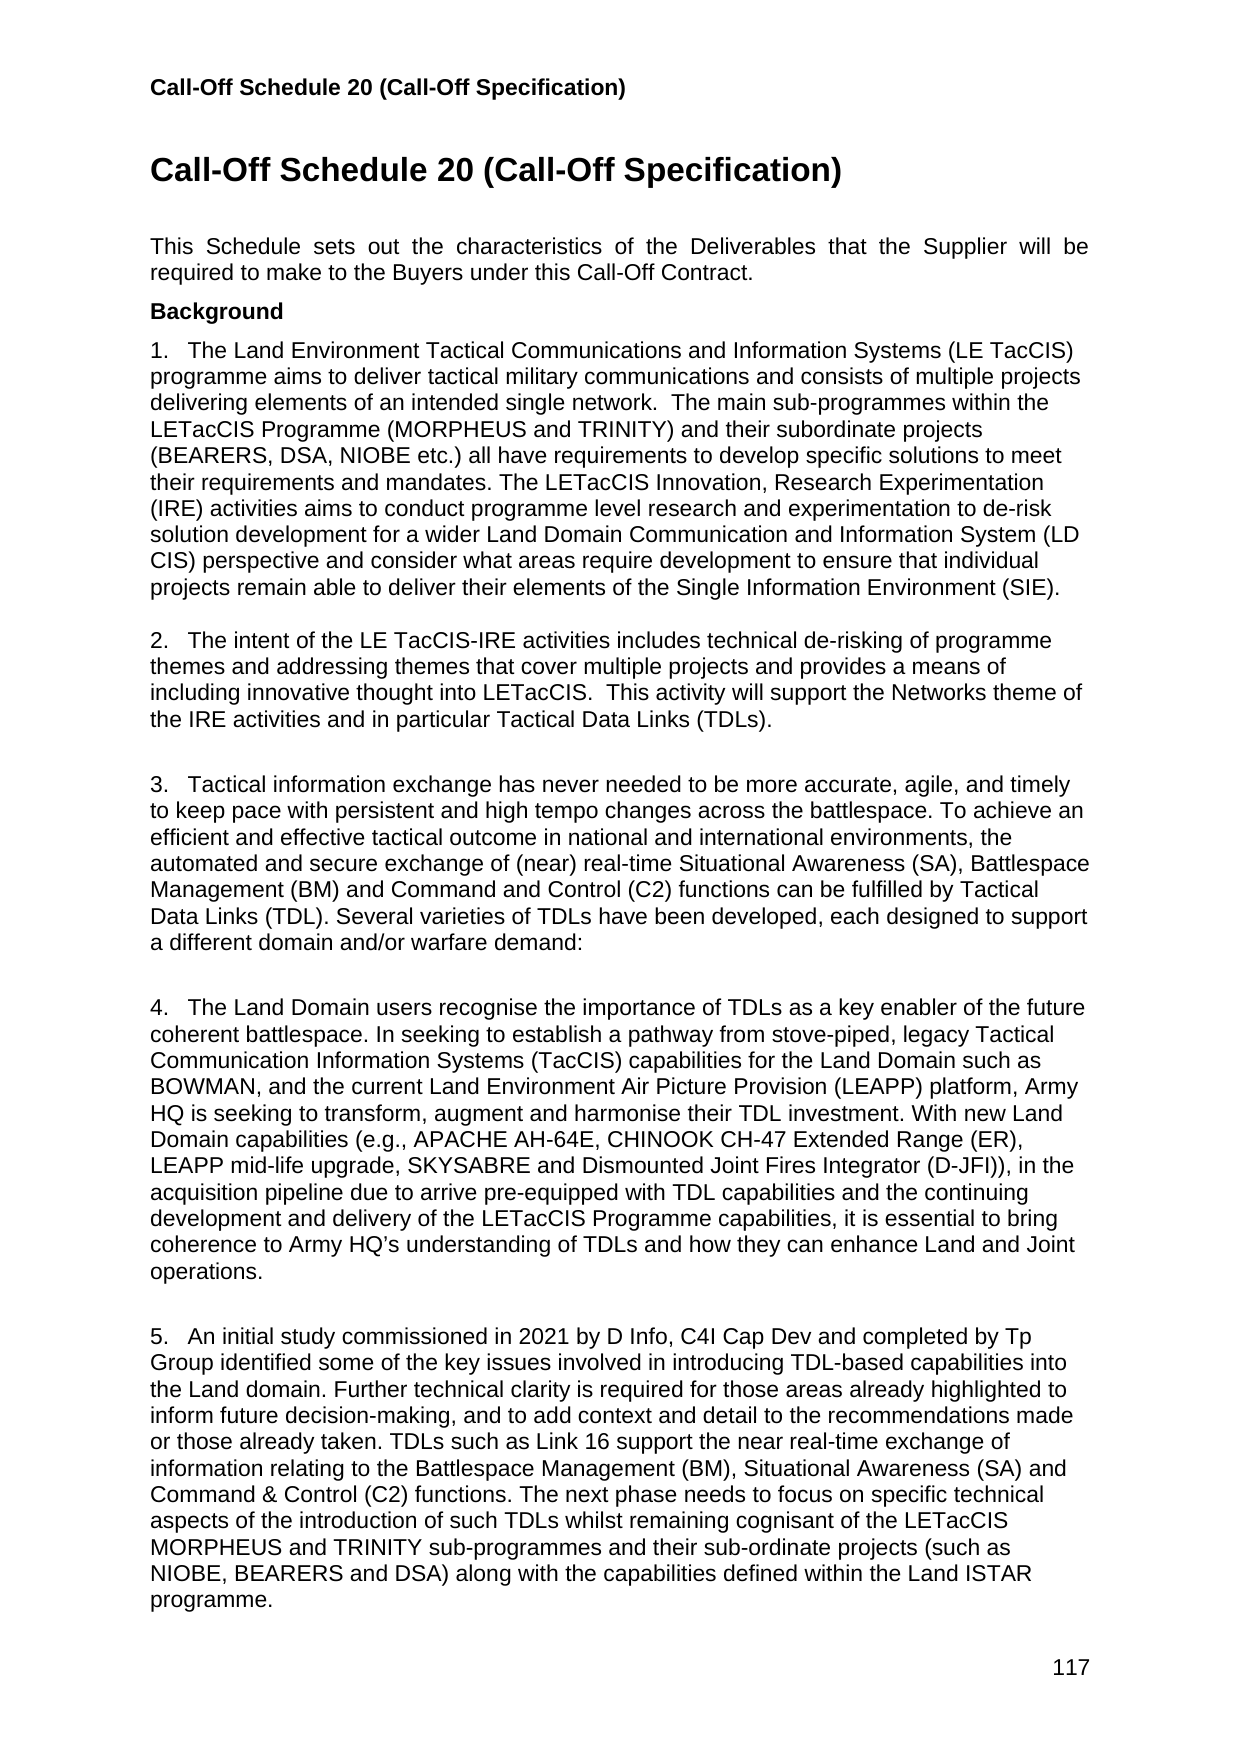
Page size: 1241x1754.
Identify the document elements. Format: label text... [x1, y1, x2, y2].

list The Land Domain users recognise the importance of TDLs as a key enabler of the future coherent battlespace. In seeking to establish a pathway from stove-piped, legacy Tactical Communication Information Systems (TacCIS) capabilities for the Land Domain such as BOWMAN, and the current Land Environment Air Picture Provision (LEAPP) platform, Army HQ is seeking to transform, augment and harmonise their TDL investment. With new Land Domain capabilities (e.g., APACHE AH-64E, CHINOOK CH-47 Extended Range (ER), LEAPP mid-life upgrade, SKYSABRE and Dismounted Joint Fires Integrator (D-JFI)), in the acquisition pipeline due to arrive pre-equipped with TDL capabilities and the continuing development and delivery of the LETacCIS Programme capabilities, it is essential to bring coherence to Army HQ’s understanding of TDLs and how they can enhance Land and Joint operations. [150, 994, 1090, 1284]
list Tactical information exchange has never needed to be more accurate, agile, and timely to keep pace with persistent and high tempo changes across the battlespace. To achieve an efficient and effective tactical outcome in national and international environments, the automated and secure exchange of (near) real-time Situational Awareness (SA), Battlespace Management (BM) and Command and Control (C2) functions can be fulfilled by Tactical Data Links (TDL). Several varieties of TDLs have been developed, each designed to support a different domain and/or warfare demand: [150, 771, 1090, 955]
list An initial study commissioned in 2021 by D Info, C4I Cap Dev and completed by Tp Group identified some of the key issues involved in introducing TDL-based capabilities into the Land domain. Further technical clarity is required for those areas already highlighted to inform future decision-making, and to add context and detail to the recommendations made or those already taken. TDLs such as Link 16 support the near real-time exchange of information relating to the Battlespace Management (BM), Situational Awareness (SA) and Command & Control (C2) functions. The next phase needs to focus on specific technical aspects of the introduction of such TDLs whilst remaining cognisant of the LETacCIS MORPHEUS and TRINITY sub-programmes and their sub-ordinate projects (such as NIOBE, BEARERS and DSA) along with the capabilities defined within the Land ISTAR programme. [150, 1323, 1090, 1613]
list The intent of the LE TacCIS-IRE activities includes technical de-risking of programme themes and addressing themes that cover multiple projects and provides a means of including innovative thought into LETacCIS. This activity will support the Networks theme of the IRE activities and in particular Tactical Data Links (TDLs). [150, 627, 1090, 732]
list The Land Environment Tactical Communications and Information Systems (LE TacCIS) programme aims to deliver tactical military communications and consists of multiple projects delivering elements of an intended single network. The main sub-programmes within the LETacCIS Programme (MORPHEUS and TRINITY) and their subordinate projects (BEARERS, DSA, NIOBE etc.) all have requirements to develop specific solutions to meet their requirements and mandates. The LETacCIS Innovation, Research Experimentation (IRE) activities aims to conduct programme level research and experimentation to de-risk solution development for a wider Land Domain Communication and Information System (LD CIS) perspective and consider what areas require development to ensure that individual projects remain able to deliver their elements of the Single Information Environment (SIE). [150, 337, 1090, 600]
subtitle Call-Off Schedule 20 (Call-Off Specification) [150, 150, 1090, 188]
text This Schedule sets out the characteristics of the Deliverables that the Supplier will be required to make to the Buyers under this Call-Off Contract. [150, 233, 1090, 285]
text Background [150, 298, 1090, 324]
